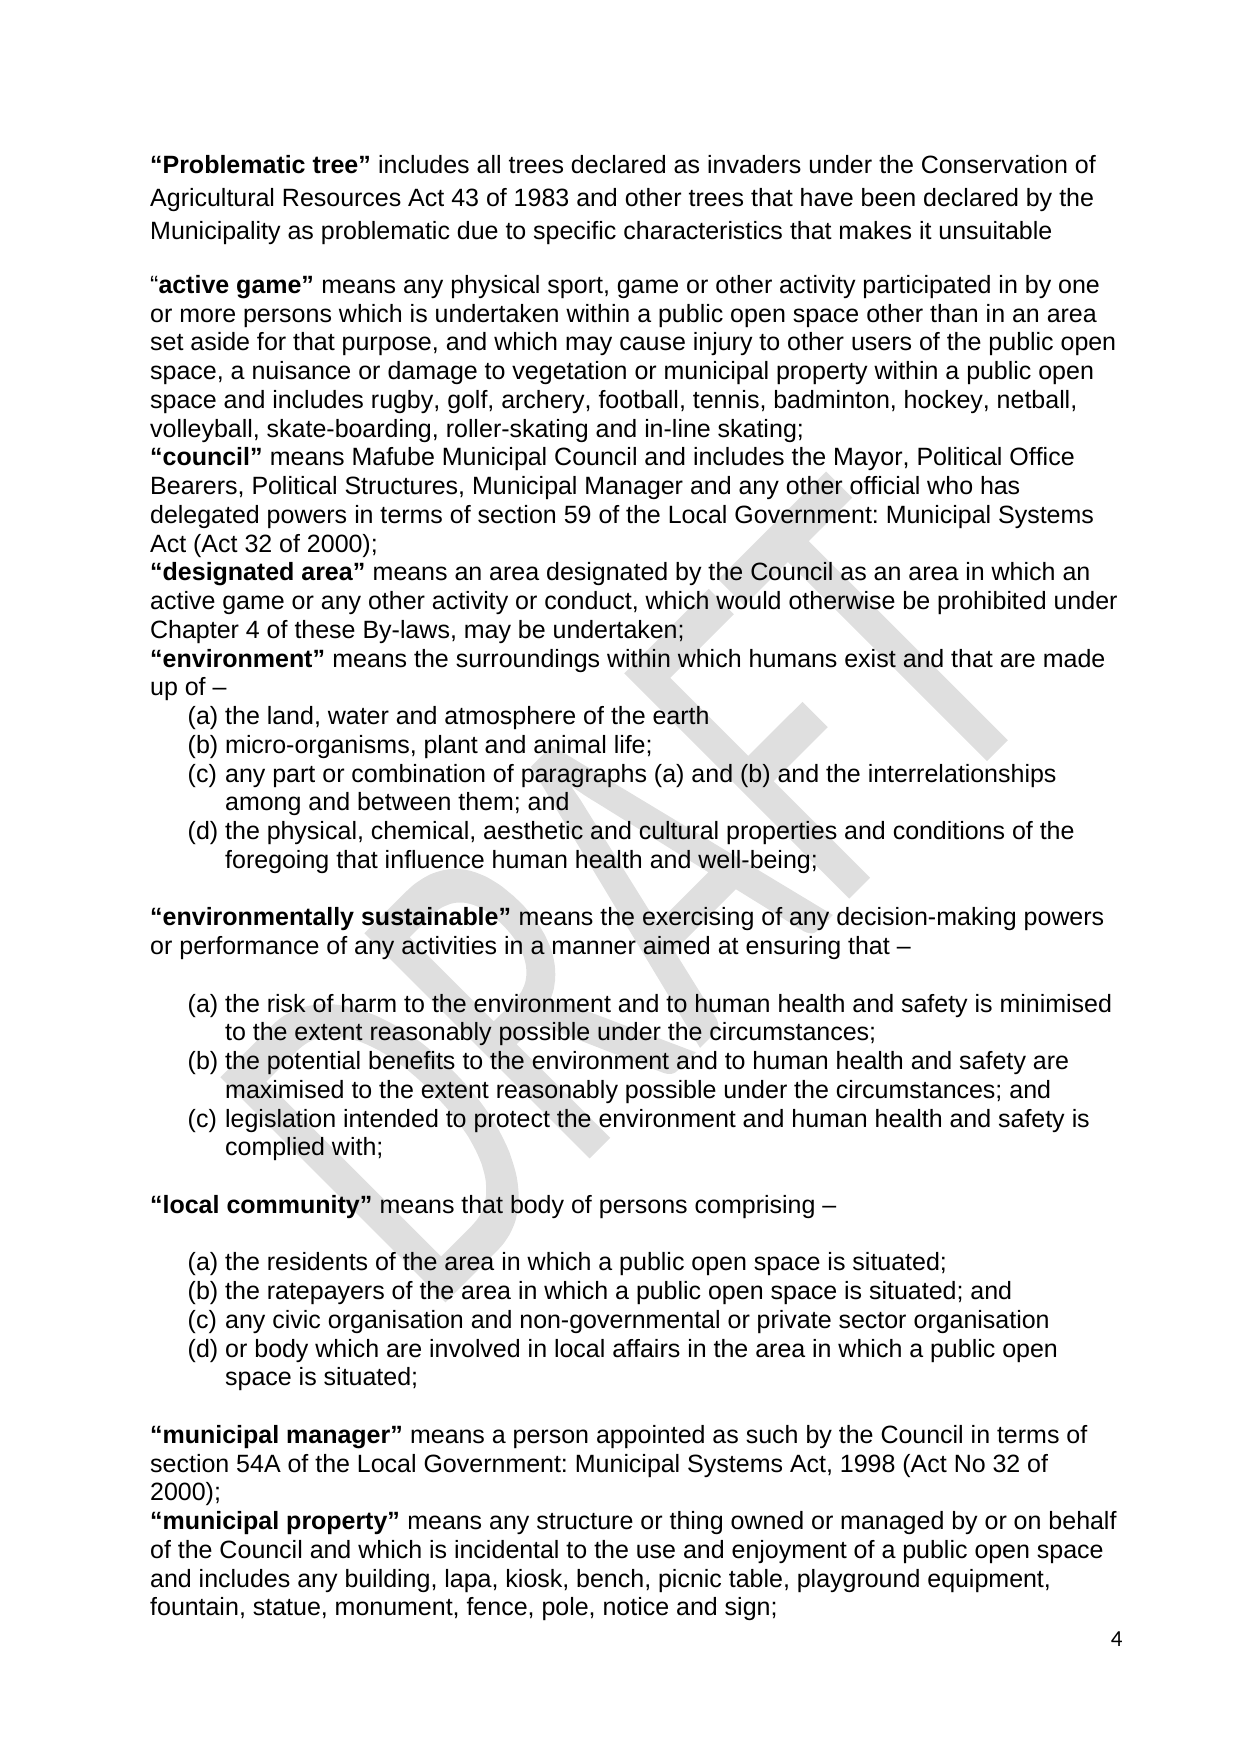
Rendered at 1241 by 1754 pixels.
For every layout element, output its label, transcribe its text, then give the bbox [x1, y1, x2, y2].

list any part or combination of paragraphs (a) and (b) and the interrelationships among and between them; and [187, 759, 1122, 816]
list the land, water and atmosphere of the earth [187, 701, 1122, 730]
text “municipal property” means any structure or thing owned or managed by or on behalf of the Council and which is incidental to the use and enjoyment of a public open space and includes any building, lapa, kiosk, bench, picnic table, playground equipment, fountain, statue, monument, fence, pole, notice and sign; [150, 1506, 1122, 1621]
text “designated area” means an area designated by the Council as an area in which an active game or any other activity or conduct, which would otherwise be prohibited under Chapter 4 of these By-laws, may be undertaken; [150, 557, 1122, 644]
list the physical, chemical, aesthetic and cultural properties and conditions of the foregoing that influence human health and well-being; [187, 816, 1122, 874]
list or body which are involved in local affairs in the area in which a public open space is situated; [187, 1334, 1122, 1391]
text “active game” means any physical sport, game or other activity participated in by one or more persons which is undertaken within a public open space other than in an area set aside for that purpose, and which may cause injury to other users of the public open space, a nuisance or damage to vegetation or municipal property within a public open space and includes rugby, golf, archery, football, tennis, badminton, hockey, netball, volleyball, skate-boarding, roller-skating and in-line skating; [150, 270, 1122, 442]
text “environment” means the surroundings within which humans exist and that are made up of – [150, 644, 1122, 701]
list the potential benefits to the environment and to human health and safety are maximised to the extent reasonably possible under the circumstances; and [187, 1046, 1122, 1104]
list the ratepayers of the area in which a public open space is situated; and [187, 1276, 1122, 1305]
list legislation intended to protect the environment and human health and safety is complied with; [187, 1104, 1122, 1161]
list the risk of harm to the environment and to human health and safety is minimised to the extent reasonably possible under the circumstances; [187, 989, 1122, 1046]
text “environmentally sustainable” means the exercising of any decision-making powers or performance of any activities in a manner aimed at ensuring that – [150, 902, 1122, 960]
list micro-organisms, plant and animal life; [187, 730, 1122, 759]
text “local community” means that body of persons comprising – [150, 1190, 1122, 1219]
list any civic organisation and non-governmental or private sector organisation [187, 1305, 1122, 1334]
text “council” means Mafube Municipal Council and includes the Mayor, Political Office Bearers, Political Structures, Municipal Manager and any other official who has delegated powers in terms of section 59 of the Local Government: Municipal Systems Act (Act 32 of 2000); [150, 442, 1122, 557]
list the residents of the area in which a public open space is situated; [187, 1247, 1122, 1276]
text “Problematic tree” includes all trees declared as invaders under the Conservation of Agricultural Resources Act 43 of 1983 and other trees that have been declared by the Municipality as problematic due to specific characteristics that makes it unsuitable [150, 150, 1122, 245]
text “municipal manager” means a person appointed as such by the Council in terms of section 54A of the Local Government: Municipal Systems Act, 1998 (Act No 32 of 2000); [150, 1420, 1122, 1506]
